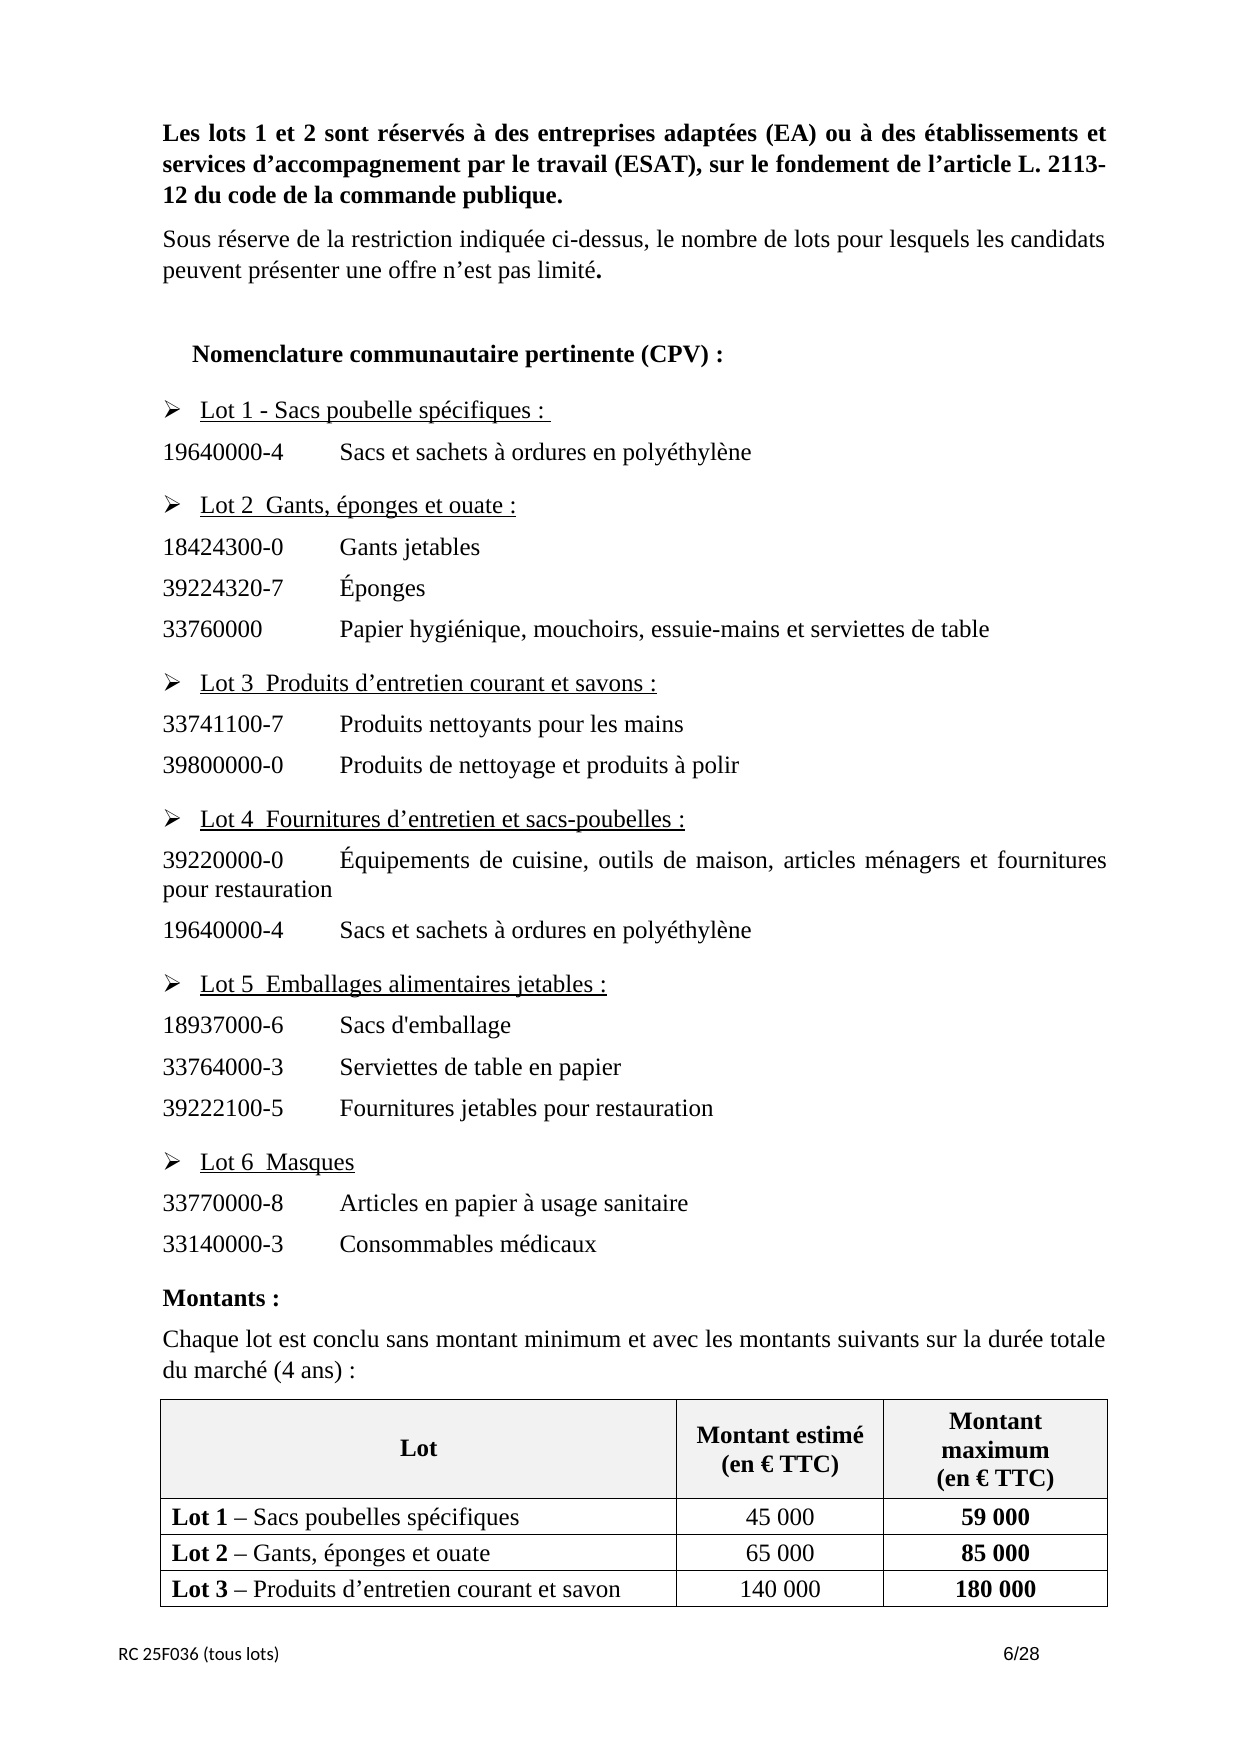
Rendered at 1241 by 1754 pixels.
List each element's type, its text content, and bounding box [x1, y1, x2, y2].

table_header Lot [161, 1400, 676, 1498]
text 18424300-0 Gants jetables [162, 532, 1107, 561]
text Les lots 1 et 2 sont réservés à des entreprises adaptées (EA) ou à des établissements et services d’accompagnement par le travail (ESAT), sur le fondement de l’article L. 2113-12 du code de la commande publique. [162, 118, 1107, 209]
table_cell 45 000 [677, 1499, 883, 1534]
text 18937000-6 Sacs d'emballage [162, 1011, 1107, 1039]
list Lot 2 Gants, éponges et ouate : [162, 491, 1107, 519]
table_cell Lot 1 – Sacs poubelles spécifiques [161, 1499, 676, 1534]
table_header Montant maximum (en € TTC) [884, 1400, 1107, 1498]
text 19640000-4 Sacs et sachets à ordures en polyéthylène [162, 437, 1107, 466]
table_cell 180 000 [884, 1571, 1107, 1606]
text 33760000 Papier hygiénique, mouchoirs, essuie-mains et serviettes de table [162, 614, 1107, 643]
text 39224320-7 Éponges [162, 573, 1107, 602]
text 39220000-0 Équipements de cuisine, outils de maison, articles ménagers et fournitures pour restauration [162, 846, 1107, 903]
text 33770000-8 Articles en papier à usage sanitaire [162, 1188, 1107, 1217]
list Lot 3 Produits d’entretien courant et savons : [162, 668, 1107, 697]
text 39800000-0 Produits de nettoyage et produits à polir [162, 751, 1107, 779]
list Lot 4 Fournitures d’entretien et sacs-poubelles : [162, 804, 1107, 833]
text 33140000-3 Consommables médicaux [162, 1229, 1107, 1258]
text Chaque lot est conclu sans montant minimum et avec les montants suivants sur la durée totale du marché (4 ans) : [162, 1324, 1107, 1384]
text 39222100-5 Fournitures jetables pour restauration [162, 1093, 1107, 1122]
text Nomenclature communautaire pertinente (CPV) : [162, 339, 1107, 368]
table_header Montant estimé (en € TTC) [677, 1400, 883, 1498]
table_cell 65 000 [677, 1535, 883, 1570]
list Lot 6 Masques [162, 1147, 1107, 1176]
list Lot 1 - Sacs poubelle spécifiques : [162, 396, 1107, 424]
text 19640000-4 Sacs et sachets à ordures en polyéthylène [162, 916, 1107, 944]
table_cell Lot 2 – Gants, éponges et ouate [161, 1535, 676, 1570]
table_cell 140 000 [677, 1571, 883, 1606]
text Sous réserve de la restriction indiquée ci-dessus, le nombre de lots pour lesquels les candidats peuvent présenter une offre n’est pas limité. [162, 224, 1107, 283]
text 33741100-7 Produits nettoyants pour les mains [162, 709, 1107, 738]
text 33764000-3 Serviettes de table en papier [162, 1052, 1107, 1081]
table_cell 85 000 [884, 1535, 1107, 1570]
table_cell Lot 3 – Produits d’entretien courant et savon [161, 1571, 676, 1606]
table_cell 59 000 [884, 1499, 1107, 1534]
text Montants : [162, 1283, 1107, 1312]
list Lot 5 Emballages alimentaires jetables : [162, 969, 1107, 998]
